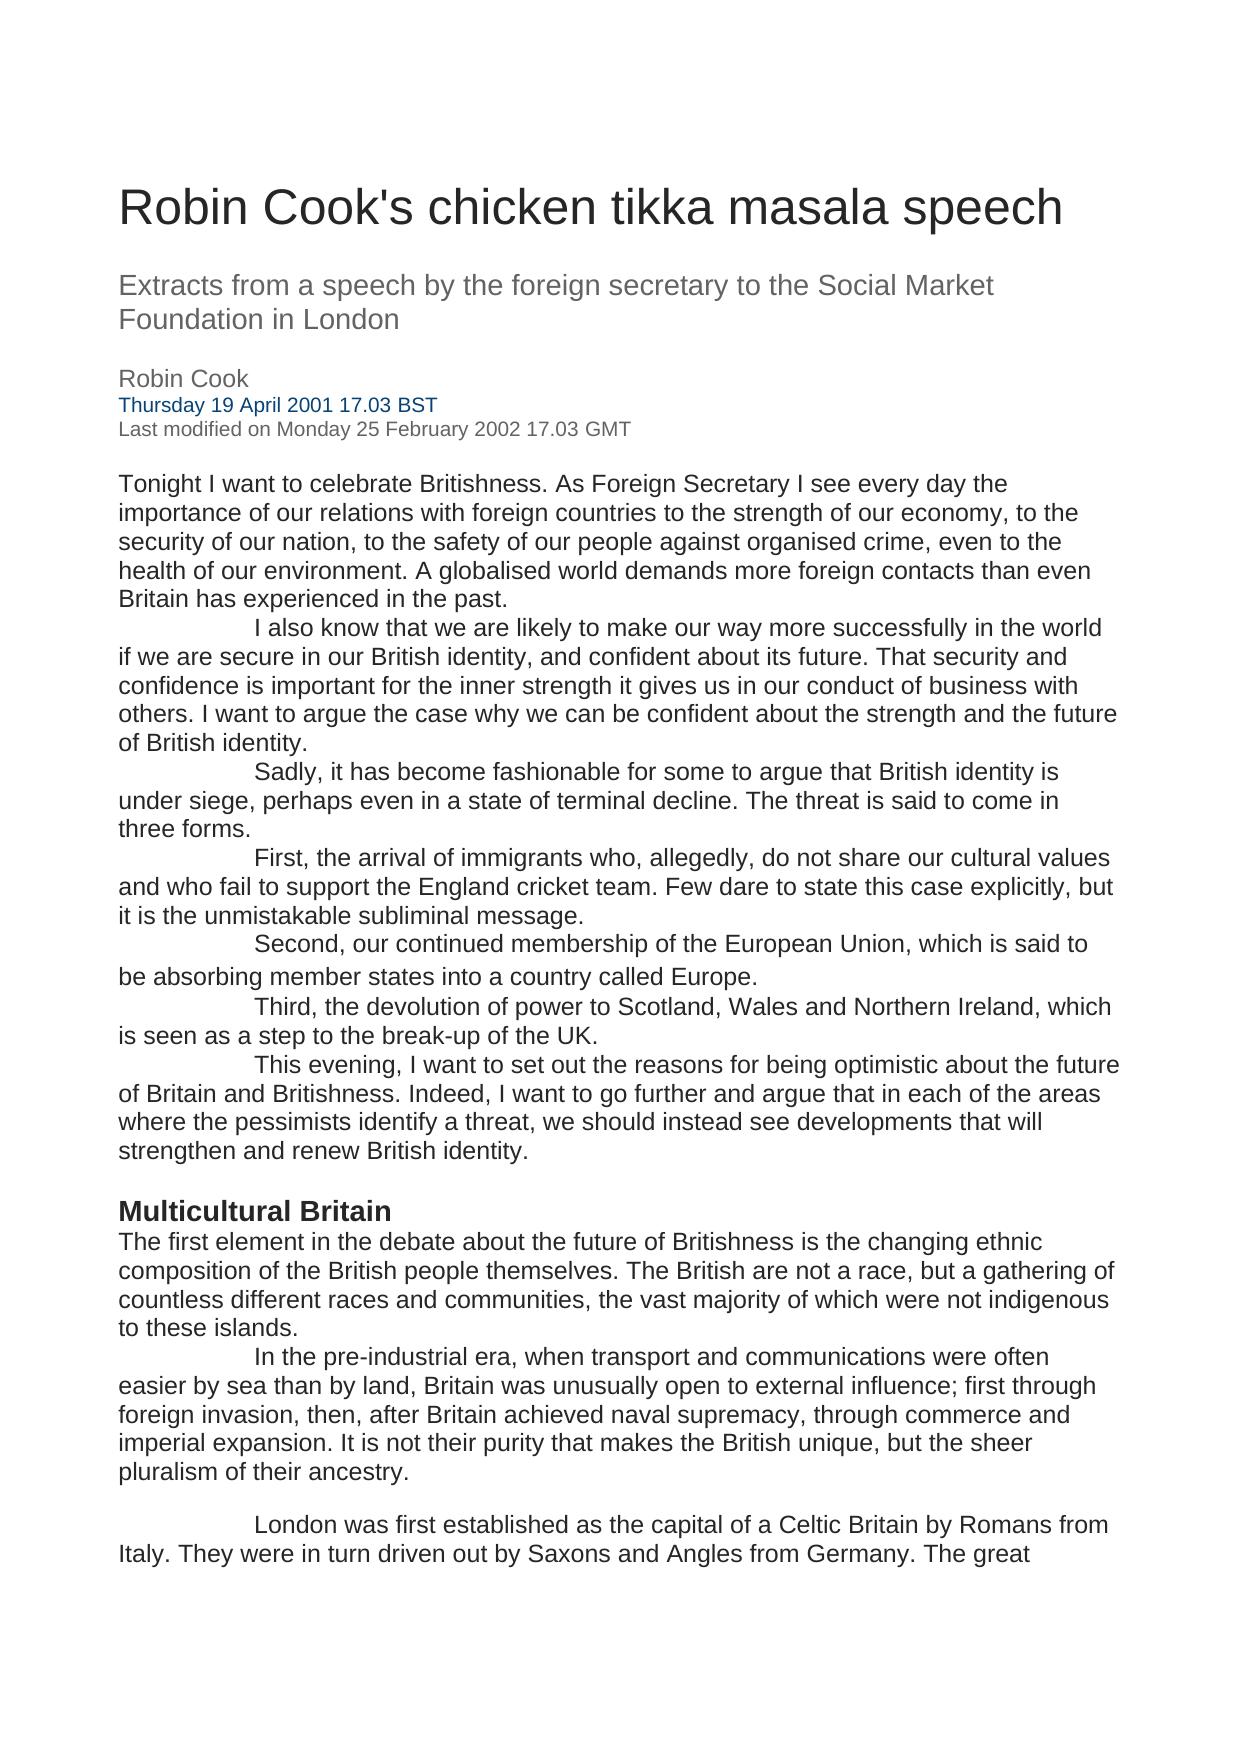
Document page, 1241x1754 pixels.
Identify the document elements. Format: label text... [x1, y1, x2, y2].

text Last modified on Monday 25 February 2002 17.03 GMT [118, 417, 1122, 441]
text In the pre-industrial era, when transport and communications were often easier by sea than by land, Britain was unusually open to external influence; first through foreign invasion, then, after Britain achieved naval supremacy, through commerce and imperial expansion. It is not their purity that makes the British unique, but the sheer pluralism of their ancestry. [118, 1342, 1122, 1486]
text Sadly, it has become fashionable for some to argue that British identity is under siege, perhaps even in a state of terminal decline. The threat is said to come in three forms. [118, 757, 1122, 843]
text Extracts from a speech by the foreign secretary to the Social Market Foundation in London [118, 268, 1122, 335]
text Robin Cook [118, 364, 1122, 393]
text Multicultural Britain [118, 1193, 1122, 1227]
text I also know that we are likely to make our way more successfully in the world if we are secure in our British identity, and confident about its future. That security and confidence is important for the inner strength it gives us in our conduct of business with others. I want to argue the case why we can be confident about the strength and the future of British identity. [118, 613, 1122, 757]
text First, the arrival of immigrants who, allegedly, do not share our cultural values and who fail to support the England cricket team. Few dare to state this case explicitly, but it is the unmistakable subliminal message. [118, 843, 1122, 929]
text This evening, I want to set out the reasons for being optimistic about the future of Britain and Britishness. Indeed, I want to go further and argue that in each of the areas where the pessimists identify a threat, we should instead see developments that will strengthen and renew British identity. [118, 1050, 1122, 1165]
text The first element in the debate about the future of Britishness is the changing ethnic composition of the British people themselves. The British are not a race, but a gathering of countless different races and communities, the vast majority of which were not indigenous to these islands. [118, 1227, 1122, 1342]
text Second, our continued membership of the European Union, which is said to be absorbing member states into a country called Europe. [118, 929, 1122, 992]
text Third, the devolution of power to Scotland, Wales and Northern Ireland, which is seen as a step to the break-up of the UK. [118, 992, 1122, 1050]
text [118, 1510, 1122, 1567]
text Thursday 19 April 2001 17.03 BST [118, 393, 1122, 417]
text Tonight I want to celebrate Britishness. As Foreign Secretary I see every day the importance of our relations with foreign countries to the strength of our economy, to the security of our nation, to the safety of our people against organised crime, even to the health of our environment. A globalised world demands more foreign contacts than even Britain has experienced in the past. [118, 469, 1122, 613]
text Robin Cook's chicken tikka masala speech [118, 177, 1122, 235]
